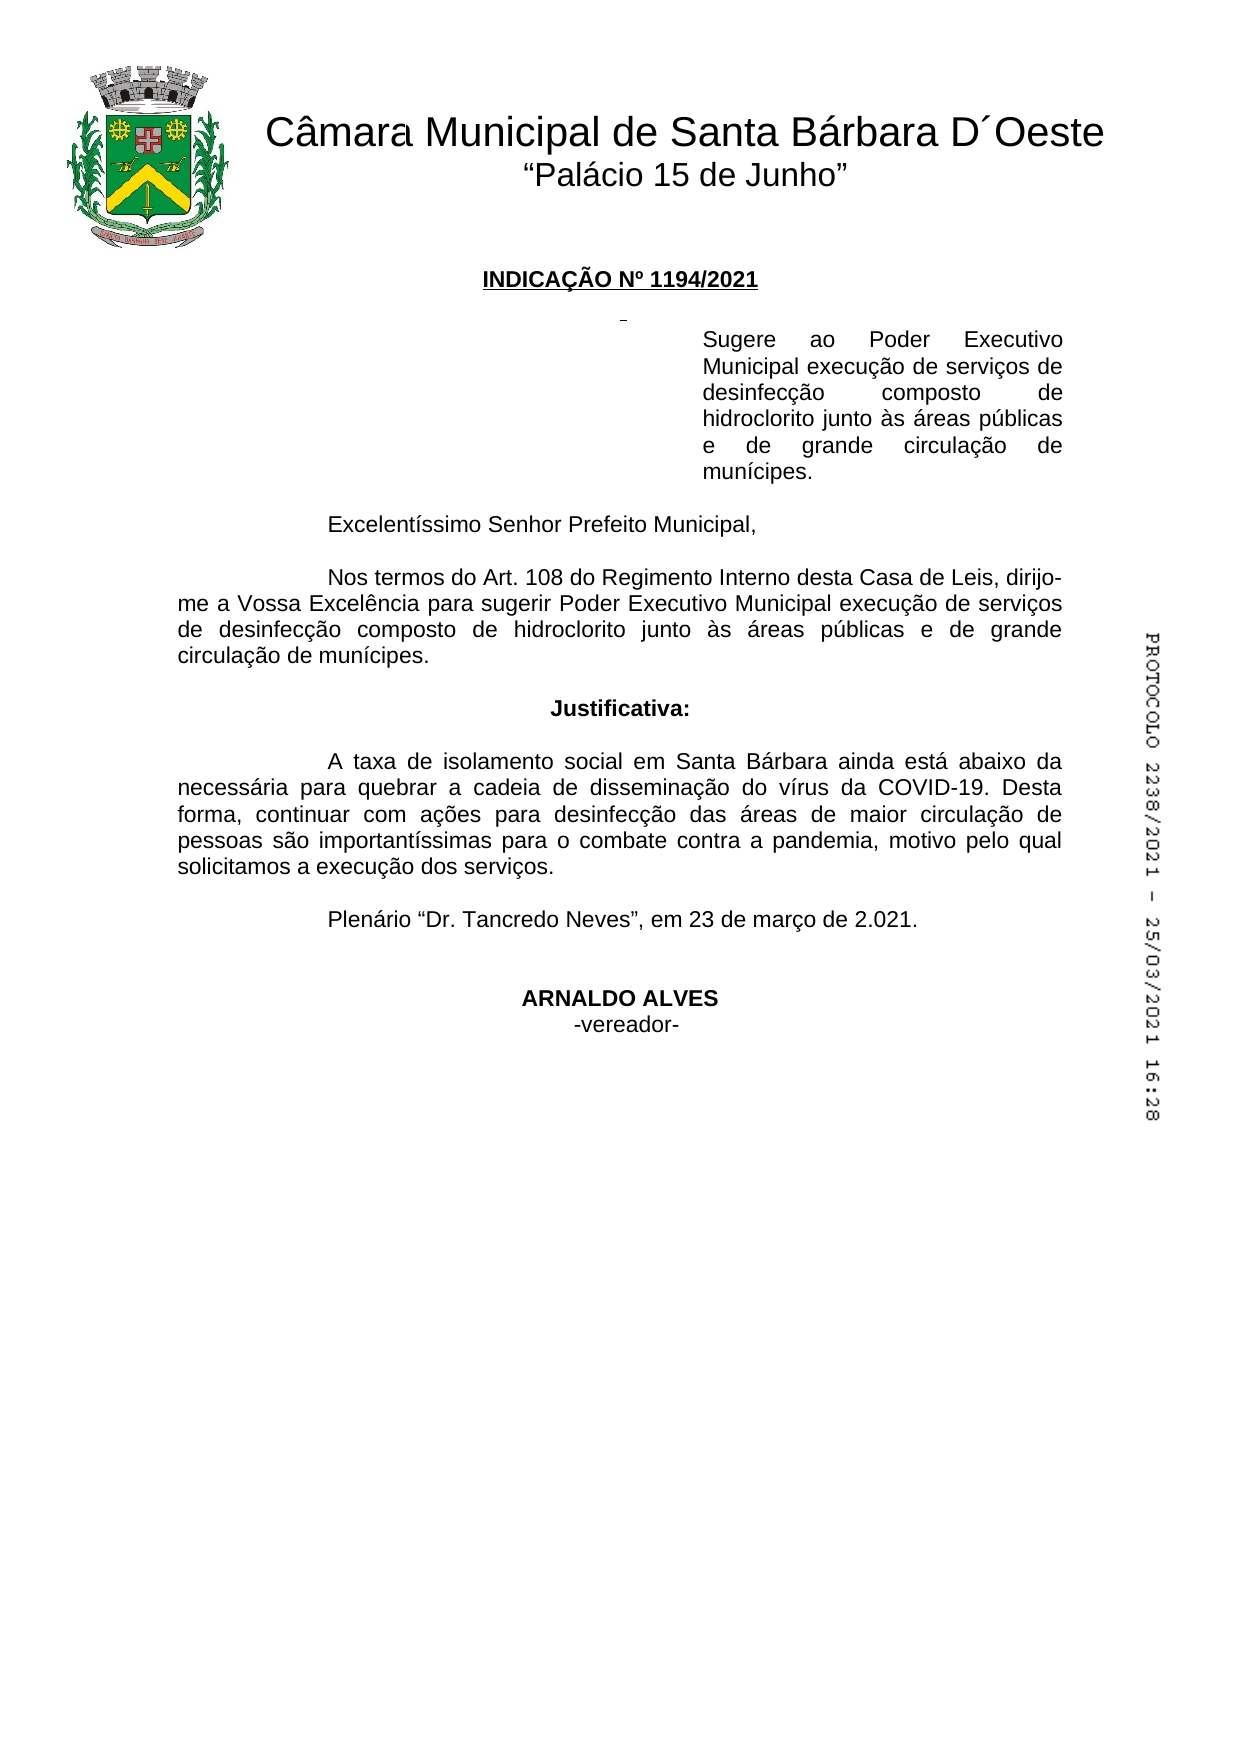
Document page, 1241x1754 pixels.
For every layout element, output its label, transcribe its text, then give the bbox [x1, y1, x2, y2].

text -vereador- [177, 1011, 1063, 1038]
text ARNALDO ALVES [177, 985, 1063, 1011]
text Excelentíssimo Senhor Prefeito Municipal, [177, 511, 1063, 537]
text Plenário “Dr. Tancredo Neves”, em 23 de março de 2.021. [177, 906, 1063, 932]
text Justificativa: [177, 695, 1063, 722]
picture [66, 66, 236, 255]
picture [1120, 629, 1183, 1125]
text A taxa de isolamento social em Santa Bárbara ainda está abaixo da necessária para quebrar a cadeia de disseminação do vírus da COVID-19. Desta forma, continuar com ações para desinfecção das áreas de maior circulação de pessoas são importantíssimas para o combate contra a pandemia, motivo pelo qual solicitamos a execução dos serviços. [177, 748, 1063, 880]
title INDICAÇÃO Nº 1194/2021 [177, 266, 1063, 292]
text Nos termos do Art. 108 do Regimento Interno desta Casa de Leis, dirijo-me a Vossa Excelência para sugerir Poder Executivo Municipal execução de serviços de desinfecção composto de hidroclorito junto às áreas públicas e de grande circulação de munícipes. [177, 563, 1063, 669]
text Sugere ao Poder Executivo Municipal execução de serviços de desinfecção composto de hidroclorito junto às áreas públicas e de grande circulação de munícipes. [702, 326, 1063, 484]
